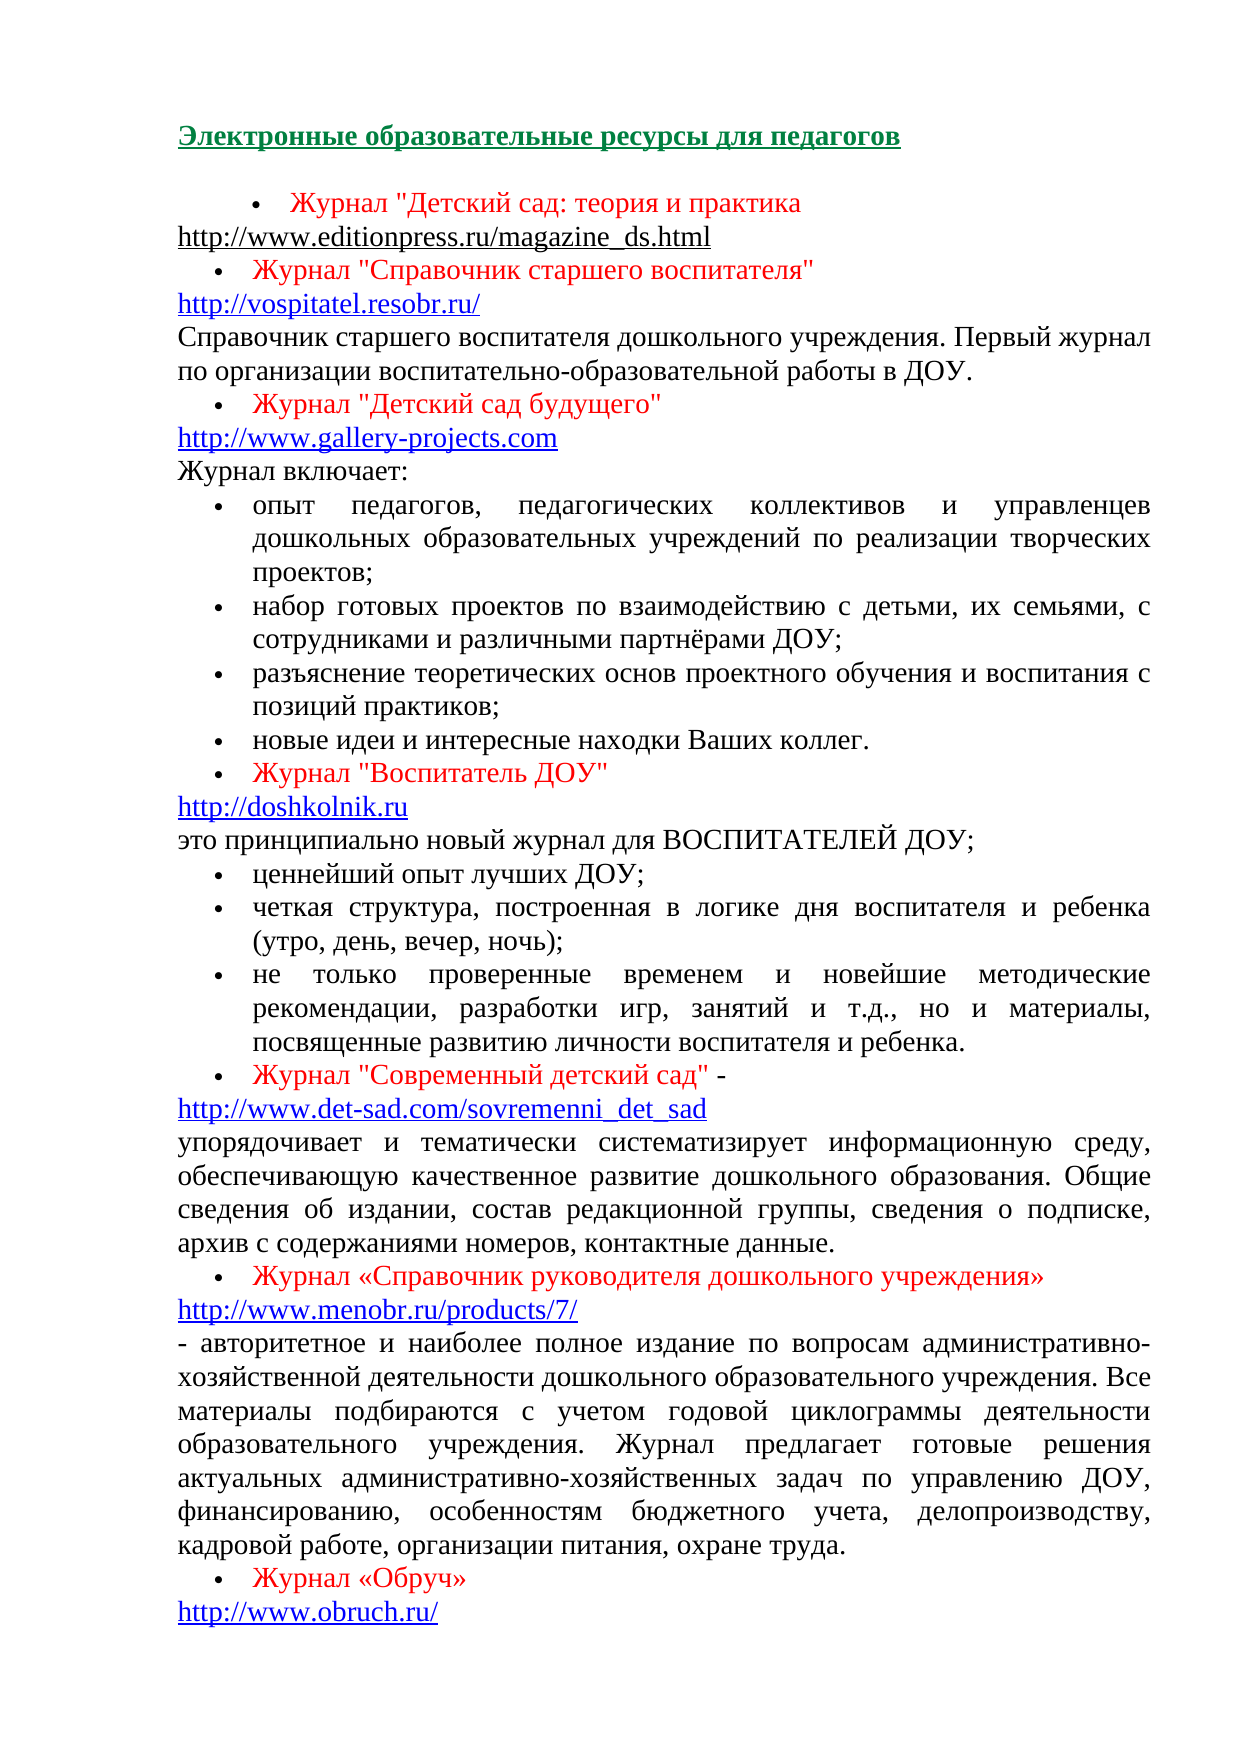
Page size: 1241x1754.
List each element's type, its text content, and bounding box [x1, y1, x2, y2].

list ценнейший опыт лучших ДОУ; [215, 856, 1152, 889]
text http://vospitatel.resobr.ru/ [177, 286, 1152, 319]
text http://www.gallery-projects.com [177, 420, 1152, 453]
text http://www.editionpress.ru/magazine_ds.html [177, 219, 1152, 252]
list новые идеи и интересные находки Ваших коллег. [215, 722, 1152, 755]
text упорядочивает и тематически систематизирует информационную среду, обеспечивающую качественное развитие дошкольного образования. Общие сведения об издании, состав редакционной группы, сведения о подписке, архив с содержаниями номеров, контактные данные. [177, 1124, 1152, 1258]
list Журнал "Воспитатель ДОУ" [215, 755, 1152, 789]
list Журнал "Детский сад: теория и практика [252, 185, 1152, 219]
text это принципиально новый журнал для ВОСПИТАТЕЛЕЙ ДОУ; [177, 822, 1152, 856]
text http://www.obruch.ru/ [177, 1594, 1152, 1627]
text http://www.menobr.ru/products/7/ [177, 1292, 1152, 1326]
text http://www.det-sad.com/sovremenni_det_sad [177, 1091, 1152, 1124]
list Журнал "Детский сад будущего" [215, 386, 1152, 420]
list набор готовых проектов по взаимодействию с детьми, их семьями, с сотрудниками и различными партнёрами ДОУ; [215, 588, 1152, 655]
list разъяснение теоретических основ проектного обучения и воспитания с позиций практиков; [215, 655, 1152, 722]
list Журнал "Справочник старшего воспитателя" [215, 252, 1152, 286]
text Справочник старшего воспитателя дошкольного учреждения. Первый журнал по организации воспитательно-образовательной работы в ДОУ. [177, 319, 1152, 386]
text Журнал включает: [177, 453, 1152, 487]
text - авторитетное и наиболее полное издание по вопросам административно-хозяйственной деятельности дошкольного образовательного учреждения. Все материалы подбираются с учетом годовой циклограммы деятельности образовательного учреждения. Журнал предлагает готовые решения актуальных административно-хозяйственных задач по управлению ДОУ, финансированию, особенностям бюджетного учета, делопроизводству, кадровой работе, организации питания, охране труда. [177, 1326, 1152, 1560]
text Электронные образовательные ресурсы для педагогов [177, 118, 1152, 152]
list Журнал «Справочник руководителя дошкольного учреждения» [215, 1258, 1152, 1292]
text http://doshkolnik.ru [177, 789, 1152, 822]
list Журнал "Современный детский сад" - [215, 1057, 1152, 1091]
list опыт педагогов, педагогических коллективов и управленцев дошкольных образовательных учреждений по реализации творческих проектов; [215, 487, 1152, 588]
list четкая структура, построенная в логике дня воспитателя и ребенка (утро, день, вечер, ночь); [215, 889, 1152, 957]
list Журнал «Обруч» [215, 1560, 1152, 1594]
list не только проверенные временем и новейшие методические рекомендации, разработки игр, занятий и т.д., но и материалы, посвященные развитию личности воспитателя и ребенка. [215, 957, 1152, 1057]
